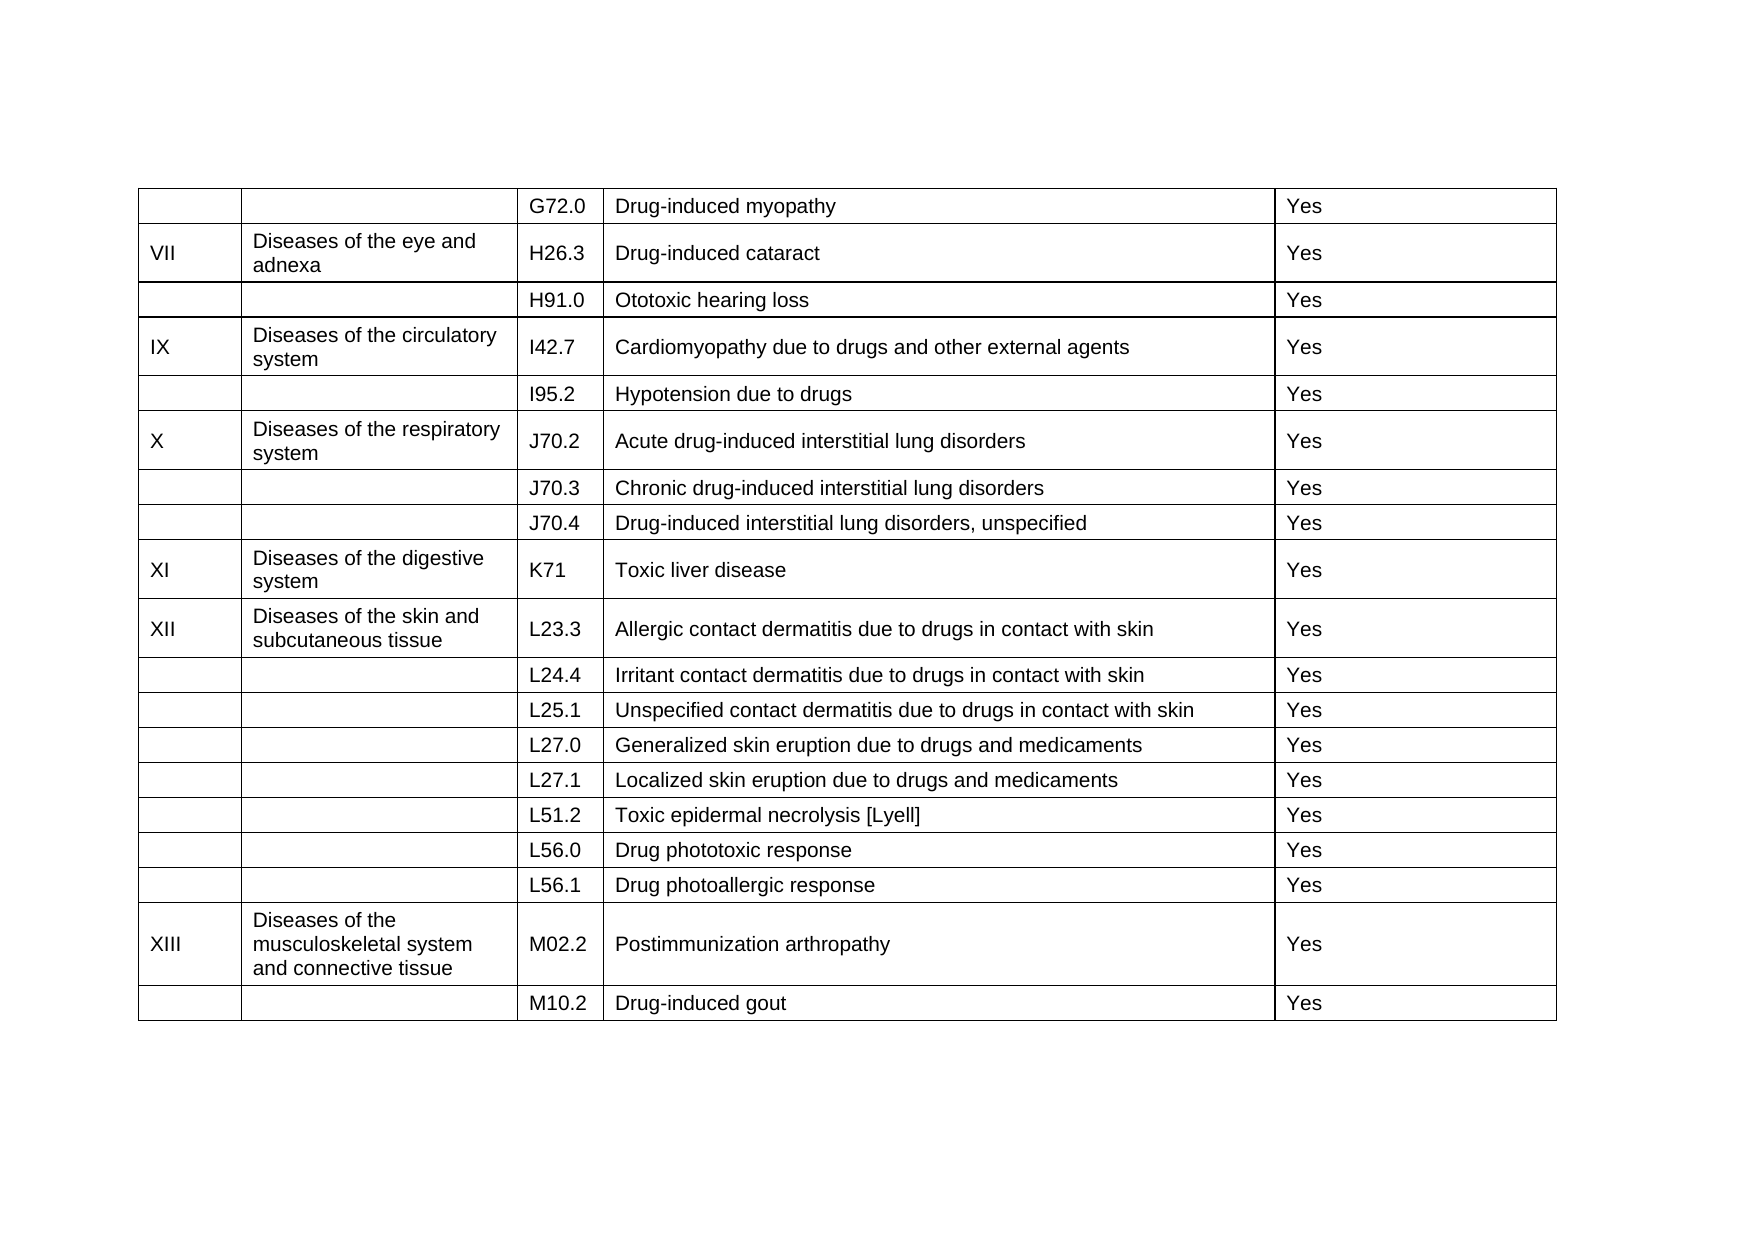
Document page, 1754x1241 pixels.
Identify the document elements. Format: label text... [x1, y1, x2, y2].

table_cell [242, 658, 517, 692]
table_cell Drug-induced myopathy [604, 189, 1274, 222]
table_cell XI [139, 540, 241, 598]
table_cell Diseases of the circulatory system [242, 318, 517, 375]
table_cell [139, 470, 241, 504]
table_cell L51.2 [518, 798, 603, 832]
table_cell L56.1 [518, 868, 603, 902]
table_cell [139, 283, 241, 316]
table_cell [139, 376, 241, 410]
table_cell Yes [1276, 833, 1556, 867]
table_cell L27.0 [518, 728, 603, 762]
table_cell Yes [1276, 540, 1556, 598]
table_cell Allergic contact dermatitis due to drugs in contact with skin [604, 599, 1274, 657]
table_cell I95.2 [518, 376, 603, 410]
table_cell Yes [1276, 599, 1556, 657]
table_cell Drug photoallergic response [604, 868, 1274, 902]
table_cell [242, 505, 517, 539]
table_cell L27.1 [518, 763, 603, 797]
table_cell Yes [1276, 505, 1556, 539]
table_cell Yes [1276, 986, 1556, 1020]
table_cell X [139, 411, 241, 469]
table_cell [139, 868, 241, 902]
table_cell L56.0 [518, 833, 603, 867]
table_cell H91.0 [518, 283, 603, 316]
table_cell Generalized skin eruption due to drugs and medicaments [604, 728, 1274, 762]
table_cell Yes [1276, 693, 1556, 727]
table_cell Diseases of the musculoskeletal system and connective tissue [242, 903, 517, 985]
table_cell Diseases of the respiratory system [242, 411, 517, 469]
table_cell Yes [1276, 728, 1556, 762]
table_cell VII [139, 224, 241, 281]
table_cell Toxic epidermal necrolysis [Lyell] [604, 798, 1274, 832]
table_cell XII [139, 599, 241, 657]
table_cell J70.3 [518, 470, 603, 504]
table_cell Yes [1276, 763, 1556, 797]
table_cell L25.1 [518, 693, 603, 727]
table_cell [242, 798, 517, 832]
table_cell Yes [1276, 868, 1556, 902]
table_cell Acute drug-induced interstitial lung disorders [604, 411, 1274, 469]
table_cell Drug phototoxic response [604, 833, 1274, 867]
table_cell [139, 658, 241, 692]
table_cell L24.4 [518, 658, 603, 692]
table_cell Unspecified contact dermatitis due to drugs in contact with skin [604, 693, 1274, 727]
table_cell M02.2 [518, 903, 603, 985]
table_cell [242, 189, 517, 222]
table_cell [139, 798, 241, 832]
table_cell Irritant contact dermatitis due to drugs in contact with skin [604, 658, 1274, 692]
table_cell J70.4 [518, 505, 603, 539]
table_cell Drug-induced gout [604, 986, 1274, 1020]
table_cell [139, 763, 241, 797]
table_cell [242, 728, 517, 762]
table_cell Diseases of the digestive system [242, 540, 517, 598]
table_cell Hypotension due to drugs [604, 376, 1274, 410]
table_cell J70.2 [518, 411, 603, 469]
table_cell H26.3 [518, 224, 603, 281]
table_cell L23.3 [518, 599, 603, 657]
table_cell IX [139, 318, 241, 375]
table_cell Yes [1276, 658, 1556, 692]
table_cell [242, 376, 517, 410]
table_cell Yes [1276, 224, 1556, 281]
table_cell [139, 693, 241, 727]
table_cell Yes [1276, 903, 1556, 985]
table_cell G72.0 [518, 189, 603, 222]
table_cell [242, 693, 517, 727]
table_cell Ototoxic hearing loss [604, 283, 1274, 316]
table_cell Yes [1276, 470, 1556, 504]
table_cell I42.7 [518, 318, 603, 375]
table_cell M10.2 [518, 986, 603, 1020]
table_cell Drug-induced interstitial lung disorders, unspecified [604, 505, 1274, 539]
table_cell Diseases of the skin and subcutaneous tissue [242, 599, 517, 657]
table_cell Localized skin eruption due to drugs and medicaments [604, 763, 1274, 797]
table_cell Yes [1276, 318, 1556, 375]
table_cell Toxic liver disease [604, 540, 1274, 598]
table_cell [242, 763, 517, 797]
table_cell Yes [1276, 189, 1556, 222]
table_cell Yes [1276, 411, 1556, 469]
table_cell Postimmunization arthropathy [604, 903, 1274, 985]
table_cell Chronic drug-induced interstitial lung disorders [604, 470, 1274, 504]
table_cell Drug-induced cataract [604, 224, 1274, 281]
table_cell [139, 189, 241, 222]
table_cell [242, 470, 517, 504]
table_cell [139, 833, 241, 867]
table_cell Diseases of the eye and adnexa [242, 224, 517, 281]
table_cell [242, 868, 517, 902]
table_cell Yes [1276, 798, 1556, 832]
table_cell [242, 833, 517, 867]
table_cell XIII [139, 903, 241, 985]
table_cell Cardiomyopathy due to drugs and other external agents [604, 318, 1274, 375]
table_cell [139, 986, 241, 1020]
table_cell Yes [1276, 376, 1556, 410]
table_cell [139, 505, 241, 539]
table_cell [242, 283, 517, 316]
table_cell K71 [518, 540, 603, 598]
table_cell [242, 986, 517, 1020]
table_cell [139, 728, 241, 762]
table_cell Yes [1276, 283, 1556, 316]
